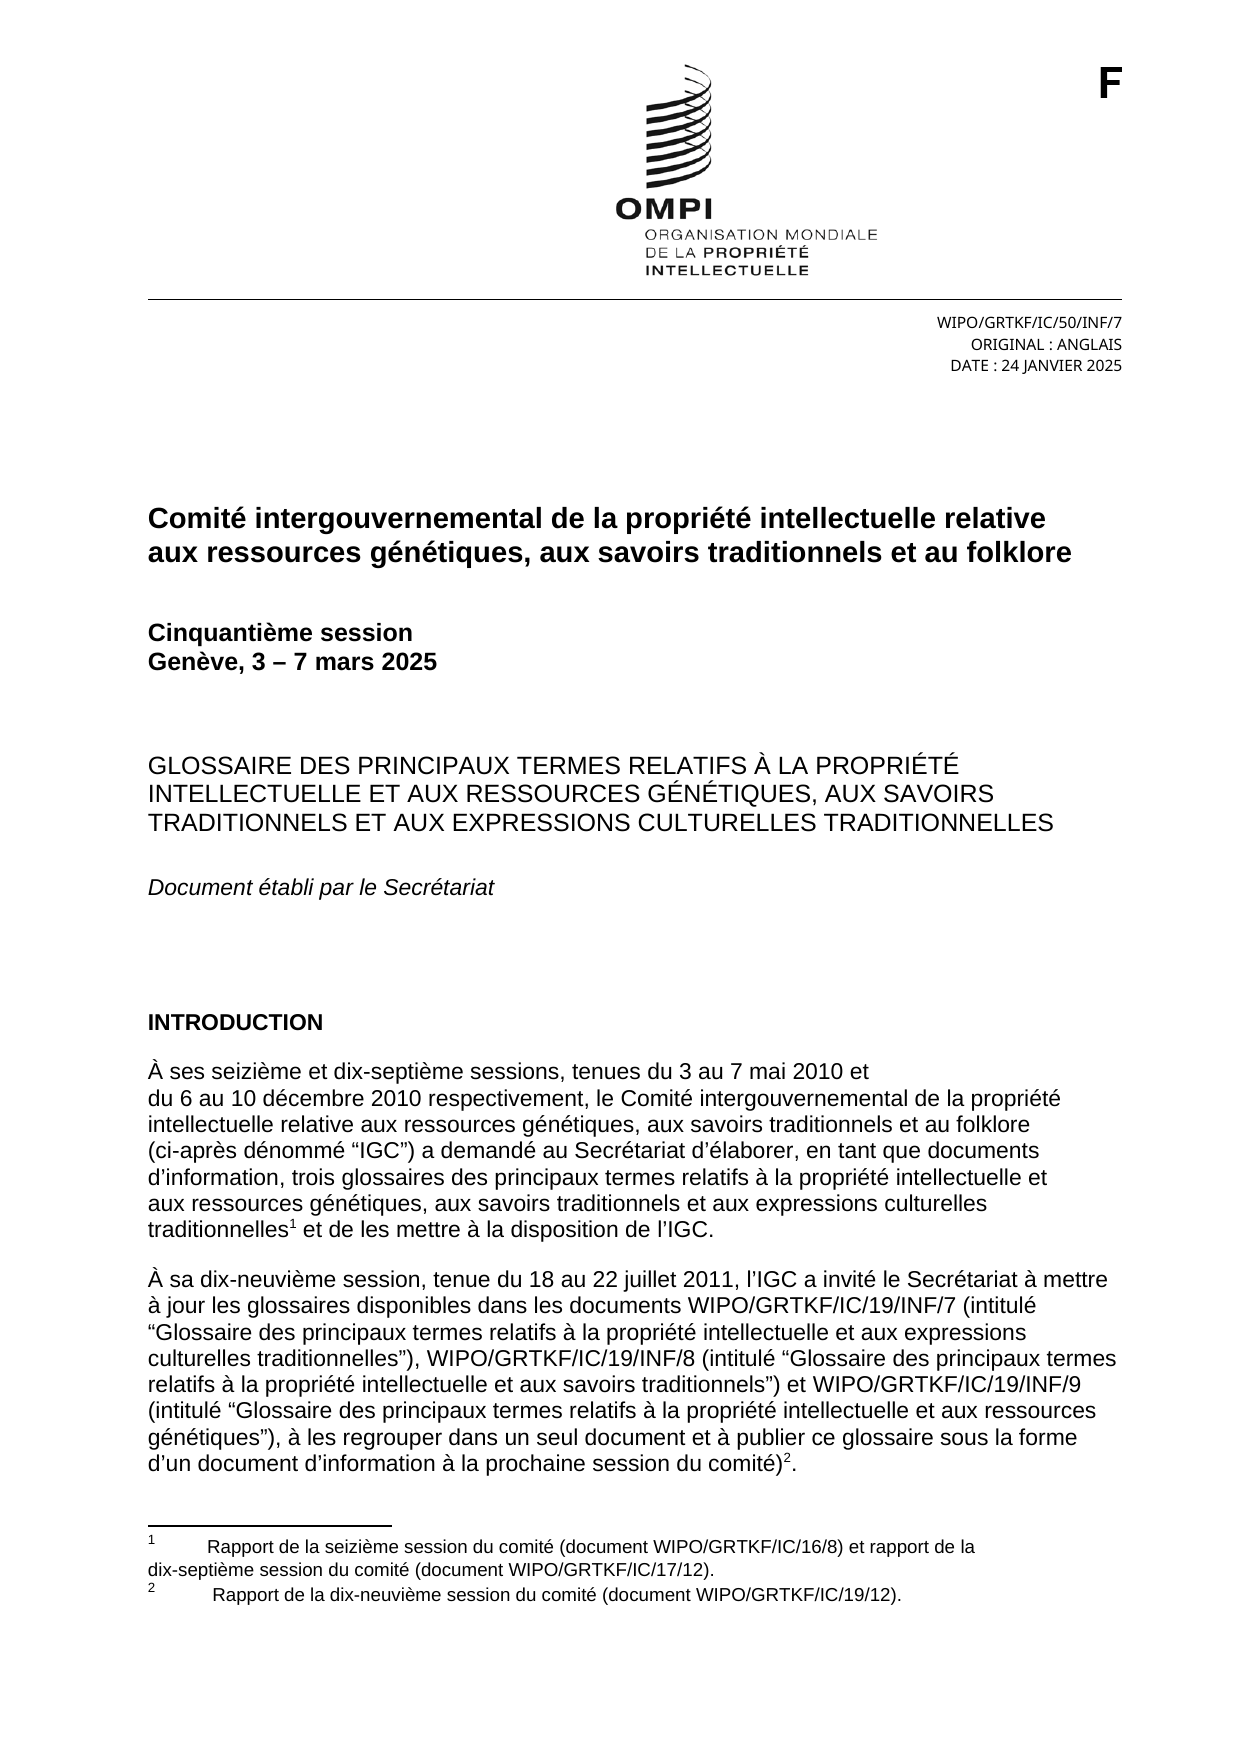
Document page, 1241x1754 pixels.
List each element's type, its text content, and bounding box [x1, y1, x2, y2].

list À ses seizième et dix-septième sessions, tenues du 3 au 7 mai 2010 et du 6 au 10 décembre 2010 respectivement, le Comité intergouvernemental de la propriété intellectuelle relative aux ressources génétiques, aux savoirs traditionnels et au folklore (ci-après dénommé “IGC”) a demandé au Secrétariat d’élaborer, en tant que documents d’information, trois glossaires des principaux termes relatifs à la propriété intellectuelle et aux ressources génétiques, aux savoirs traditionnels et aux expressions culturelles traditionnelles et de les mettre à la disposition de l’IGC. [148, 1058, 1122, 1243]
text Cinquantième session [148, 618, 1122, 647]
text wipo/grtkf/ic/50/INF/7 [148, 312, 1122, 333]
text Comité intergouvernemental de la propriété intellectuelle relative aux ressources génétiques, aux savoirs traditionnels et au folklore [148, 501, 1122, 568]
text Genève, 3 – 7 mars 2025 [148, 647, 1122, 676]
text Glossaire des principaux termes relatifs à la propriété intellectuelle et aux ressources génétiques, aux savoirs traditionnels et aux expressions culturelles traditionnelles [148, 751, 1122, 837]
text DATE : 24 janvier 2025 [148, 355, 1122, 376]
picture [613, 59, 1123, 278]
text ORIGINAL : anglais [148, 333, 1122, 355]
text Document établi par le Secrétariat [148, 874, 1122, 901]
subtitle Introduction [148, 1009, 1122, 1035]
list À sa dix-neuvième session, tenue du 18 au 22 juillet 2011, l’IGC a invité le Secrétariat à mettre à jour les glossaires disponibles dans les documents WIPO/GRTKF/IC/19/INF/7 (intitulé “Glossaire des principaux termes relatifs à la propriété intellectuelle et aux expressions culturelles traditionnelles”), WIPO/GRTKF/IC/19/INF/8 (intitulé “Glossaire des principaux termes relatifs à la propriété intellectuelle et aux savoirs traditionnels”) et WIPO/GRTKF/IC/19/INF/9 (intitulé “Glossaire des principaux termes relatifs à la propriété intellectuelle et aux ressources génétiques”), à les regrouper dans un seul document et à publier ce glossaire sous la forme d’un document d’information à la prochaine session du comité). [148, 1266, 1122, 1477]
